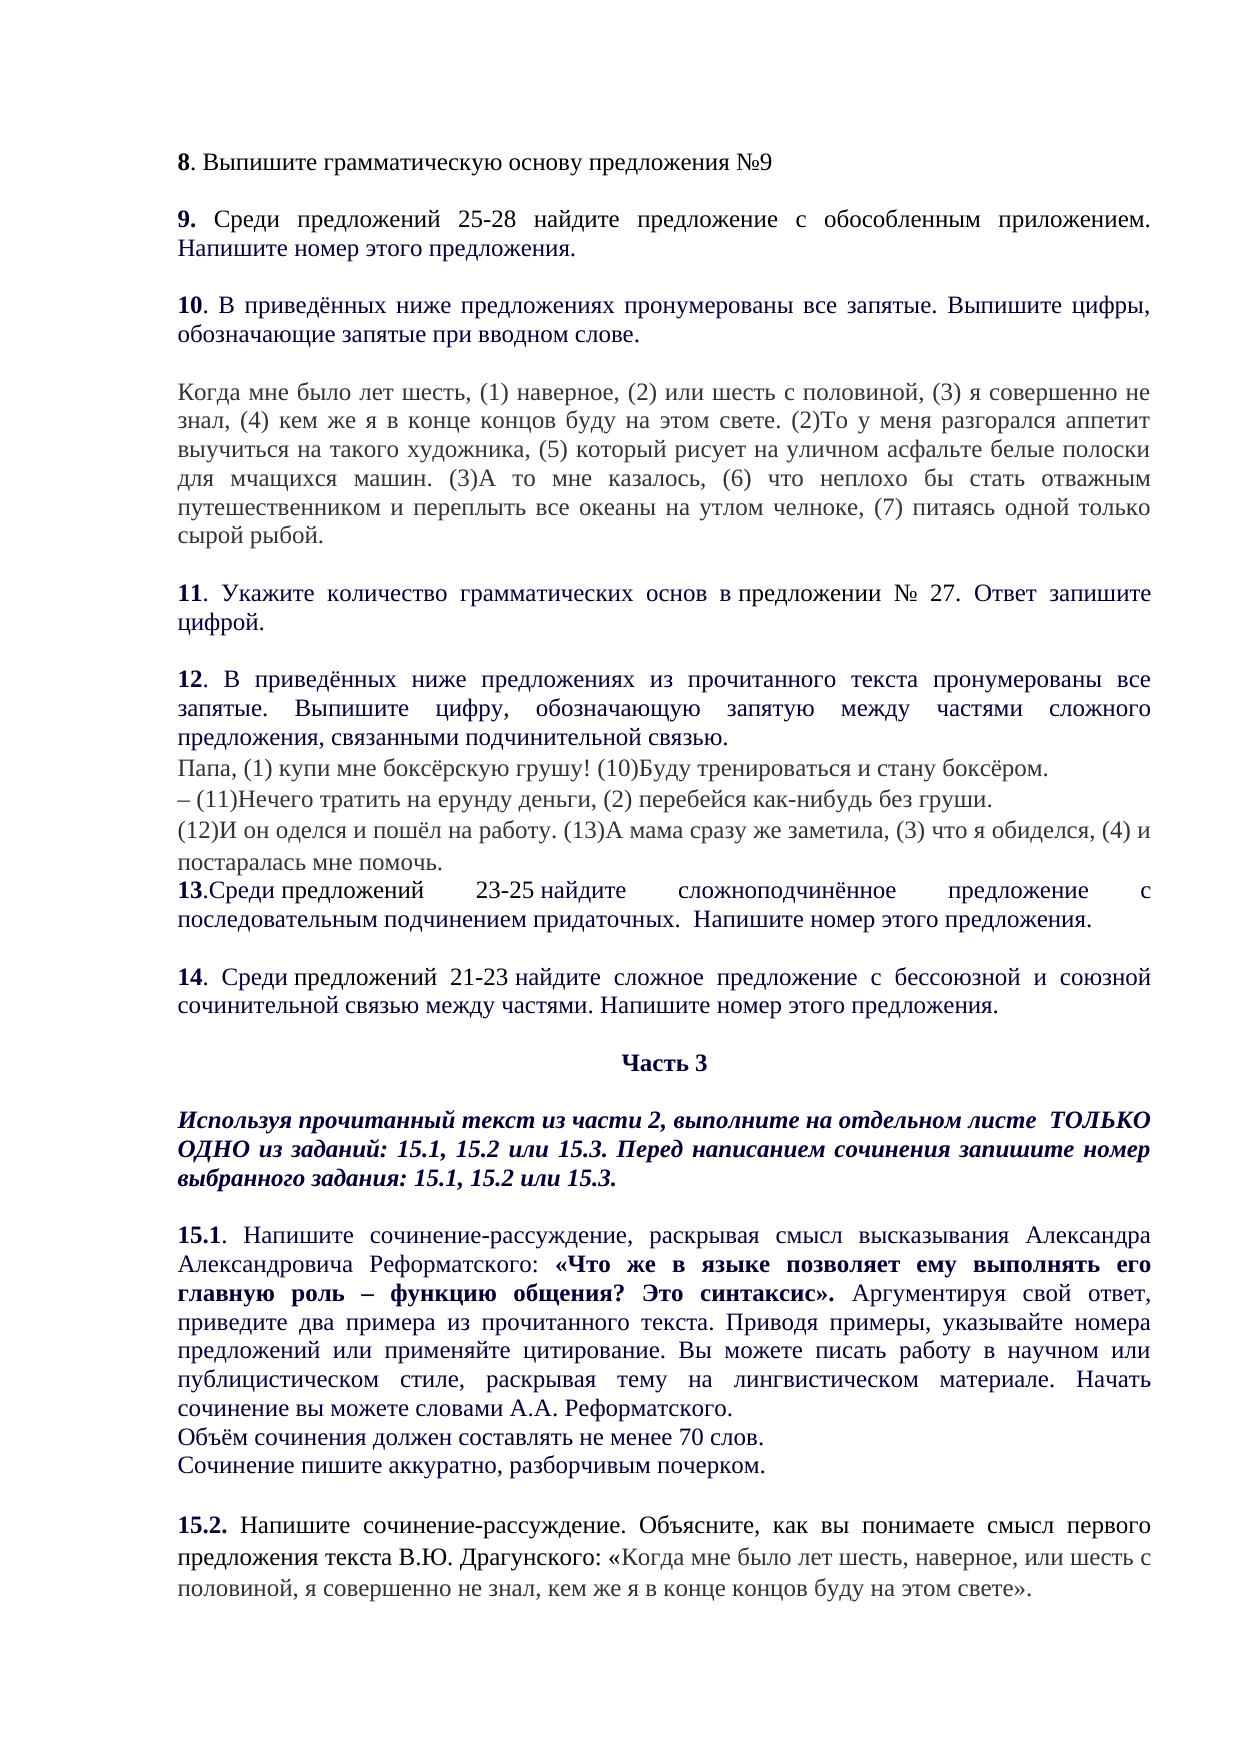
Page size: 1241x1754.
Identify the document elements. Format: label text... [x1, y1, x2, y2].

text 10. В приведённых ниже предложениях пронумерованы все запятые. Выпишите цифры, обозначающие запятые при вводном слове. [177, 291, 1152, 348]
text 11. Укажите количество грамматических основ в предложении № 27. Ответ запишите цифрой. [177, 578, 1152, 636]
text Объём сочинения должен составлять не менее 70 слов. [177, 1422, 1152, 1451]
text 12. В приведённых ниже предложениях из прочитанного текста пронумерованы все запятые. Выпишите цифру, обозначающую запятую между частями сложного предложения, связанными подчинительной связью. [177, 664, 1152, 751]
text 13.Среди предложений 23-25 найдите сложноподчинённое предложение с последовательным подчинением придаточных. Напишите номер этого предложения. [177, 876, 1152, 933]
text Используя прочитанный текст из части 2, выполните на отдельном листе ТОЛЬКО ОДНО из заданий: 15.1, 15.2 или 15.3. Перед написанием сочинения запишите номер выбранного задания: 15.1, 15.2 или 15.3. [177, 1106, 1152, 1192]
text Сочинение пишите аккуратно, разборчивым почерком. [177, 1451, 1152, 1479]
text Когда мне было лет шесть, (1) наверное, (2) или шесть с половиной, (3) я совершенно не знал, (4) кем же я в конце концов буду на этом свете. (2)То у меня разгорался аппетит выучиться на такого художника, (5) который рисует на уличном асфальте белые полоски для мчащихся машин. (3)А то мне казалось, (6) что неплохо бы стать отважным путешественником и переплыть все океаны на утлом челноке, (7) питаясь одной только сырой рыбой. [177, 377, 1152, 549]
text 9. Среди предложений 25-28 найдите предложение с обособленным приложением. Напишите номер этого предложения. [177, 204, 1152, 262]
text – (11)Нечего тратить на ерунду деньги, (2) перебейся как-нибудь без груши. [177, 782, 1152, 813]
text 8. Выпишите грамматическую основу предложения №9 [177, 147, 1152, 176]
text Папа, (1) купи мне боксёрскую грушу! (10)Буду тренироваться и стану боксёром. [177, 751, 1152, 782]
text Часть 3 [177, 1048, 1152, 1077]
text 15.1. Напишите сочинение-рассуждение, раскрывая смысл высказывания Александра Александровича Реформатского: «Что же в языке позволяет ему выполнять его главную роль – функцию общения? Это синтаксис». Аргументируя свой ответ, приведите два примера из прочитанного текста. Приводя примеры, указывайте номера предложений или применяйте цитирование. Вы можете писать работу в научном или публицистическом стиле, раскрывая тему на лингвистическом материале. Начать сочинение вы можете словами А.А. Реформатского. [177, 1221, 1152, 1422]
text (12)И он оделся и пошёл на работу. (13)А мама сразу же заметила, (3) что я обиделся, (4) и постаралась мне помочь. [177, 813, 1152, 876]
text 15.2. Напишите сочинение-рассуждение. Объясните, как вы понимаете смысл первого предложения текста В.Ю. Драгунского: «Когда мне было лет шесть, наверное, или шесть с половиной, я совершенно не знал, кем же я в конце концов буду на этом свете». [177, 1508, 1152, 1602]
text 14. Среди предложений 21-23 найдите сложное предложение с бессоюзной и союзной сочинительной связью между частями. Напишите номер этого предложения. [177, 962, 1152, 1019]
